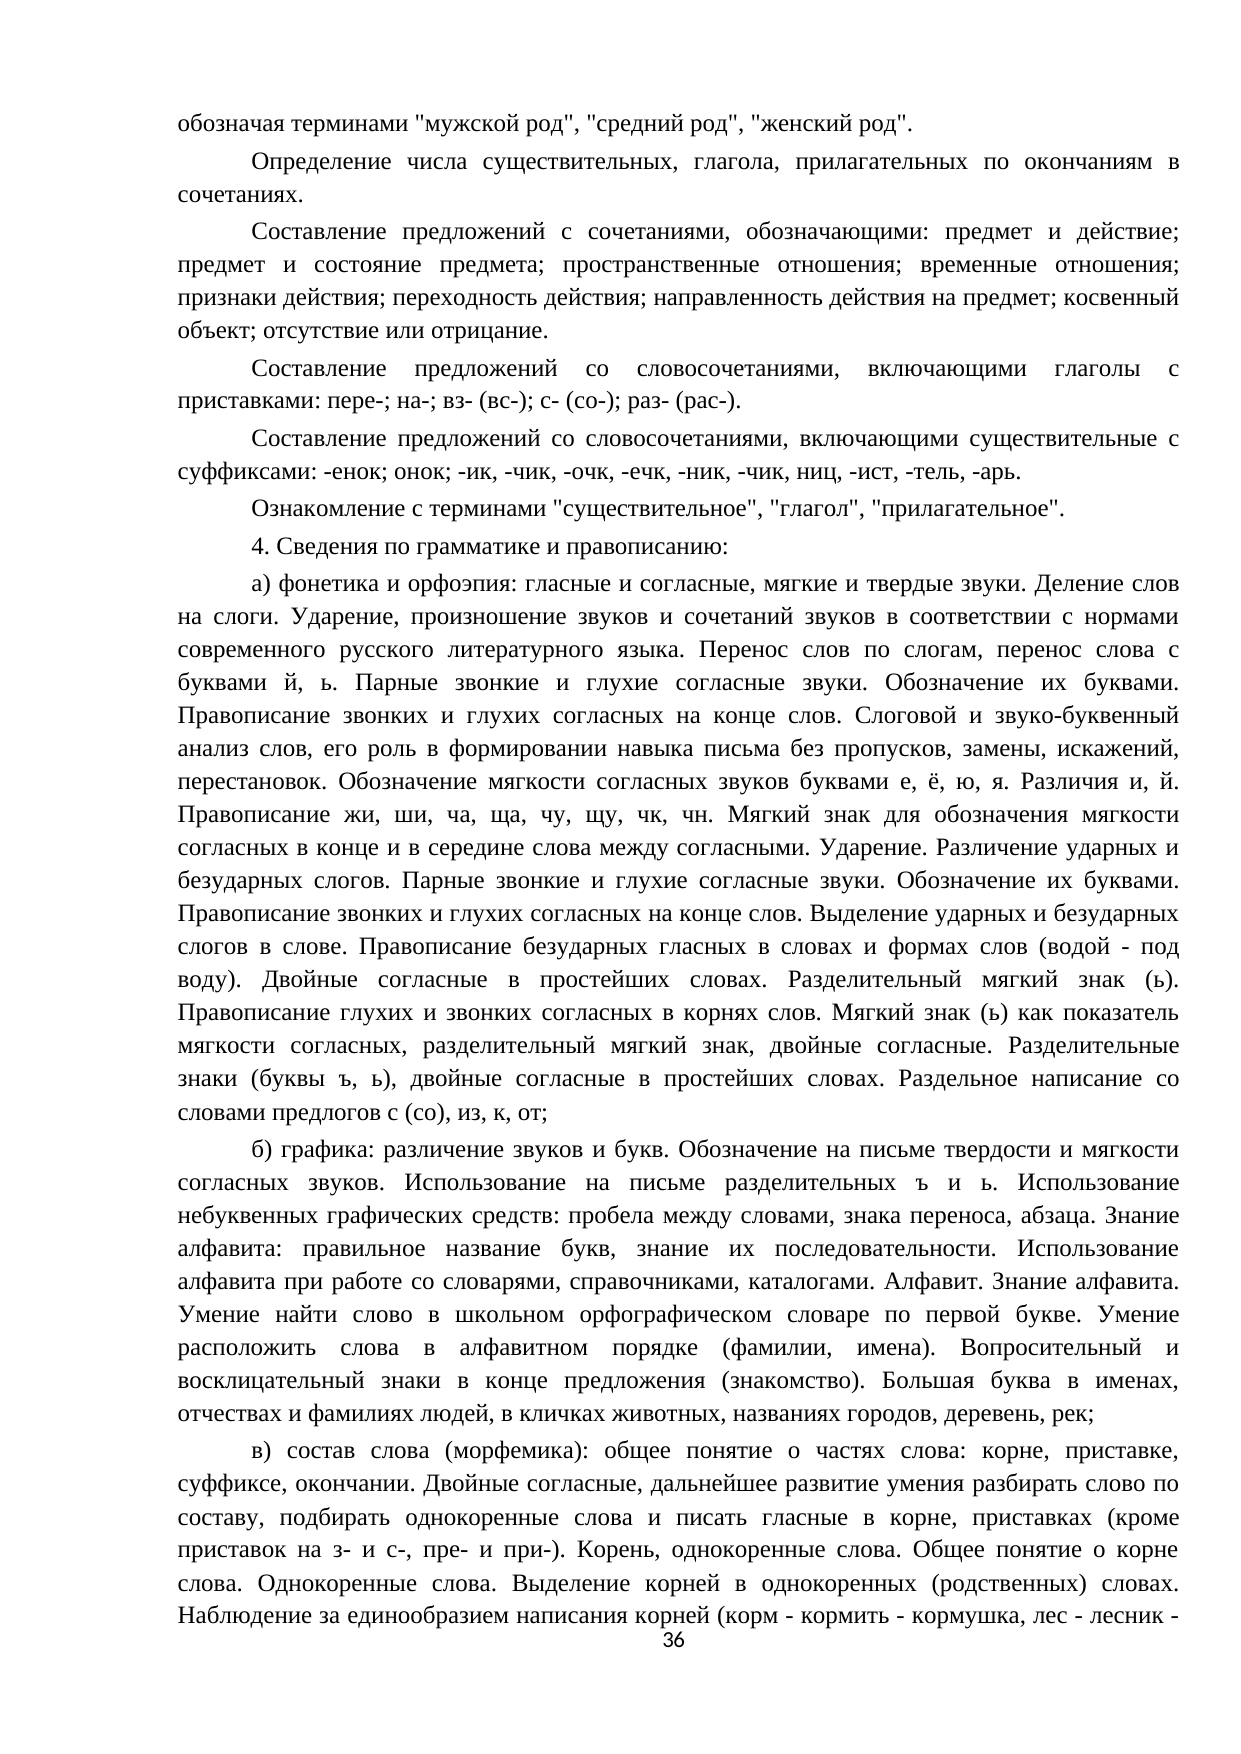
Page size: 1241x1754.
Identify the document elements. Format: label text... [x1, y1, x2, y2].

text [177, 1436, 1180, 1629]
text Определение числа существительных, глагола, прилагательных по окончаниям в сочетаниях. [177, 146, 1180, 207]
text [177, 108, 1180, 137]
text Составление предложений со словосочетаниями, включающими глаголы с приставками: пере-; на-; вз- (вс-); с- (со-); раз- (рас-). [177, 353, 1180, 414]
text 4. Сведения по грамматике и правописанию: [177, 531, 1180, 559]
text а) фонетика и орфоэпия: гласные и согласные, мягкие и твердые звуки. Деление слов на слоги. Ударение, произношение звуков и сочетаний звуков в соответствии с нормами современного русского литературного языка. Перенос слов по слогам, перенос слова с буквами й, ь. Парные звонкие и глухие согласные звуки. Обозначение их буквами. Правописание звонких и глухих согласных на конце слов. Слоговой и звуко-буквенный анализ слов, его роль в формировании навыка письма без пропусков, замены, искажений, перестановок. Обозначение мягкости согласных звуков буквами е, ё, ю, я. Различия и, й. Правописание жи, ши, ча, ща, чу, щу, чк, чн. Мягкий знак для обозначения мягкости согласных в конце и в середине слова между согласными. Ударение. Различение ударных и безударных слогов. Парные звонкие и глухие согласные звуки. Обозначение их буквами. Правописание звонких и глухих согласных на конце слов. Выделение ударных и безударных слогов в слове. Правописание безударных гласных в словах и формах слов (водой - под воду). Двойные согласные в простейших словах. Разделительный мягкий знак (ь). Правописание глухих и звонких согласных в корнях слов. Мягкий знак (ь) как показатель мягкости согласных, разделительный мягкий знак, двойные согласные. Разделительные знаки (буквы ъ, ь), двойные согласные в простейших словах. Раздельное написание со словами предлогов с (со), из, к, от; [177, 568, 1180, 1125]
text б) графика: различение звуков и букв. Обозначение на письме твердости и мягкости согласных звуков. Использование на письме разделительных ъ и ь. Использование небуквенных графических средств: пробела между словами, знака переноса, абзаца. Знание алфавита: правильное название букв, знание их последовательности. Использование алфавита при работе со словарями, справочниками, каталогами. Алфавит. Знание алфавита. Умение найти слово в школьном орфографическом словаре по первой букве. Умение расположить слова в алфавитном порядке (фамилии, имена). Вопросительный и восклицательный знаки в конце предложения (знакомство). Большая буква в именах, отчествах и фамилиях людей, в кличках животных, названиях городов, деревень, рек; [177, 1134, 1180, 1427]
text Составление предложений со словосочетаниями, включающими существительные с суффиксами: -енок; онок; -ик, -чик, -очк, -ечк, -ник, -чик, ниц, -ист, -тель, -арь. [177, 423, 1180, 485]
text Составление предложений с сочетаниями, обозначающими: предмет и действие; предмет и состояние предмета; пространственные отношения; временные отношения; признаки действия; переходность действия; направленность действия на предмет; косвенный объект; отсутствие или отрицание. [177, 216, 1180, 344]
text Ознакомление с терминами "существительное", "глагол", "прилагательное". [177, 493, 1180, 522]
